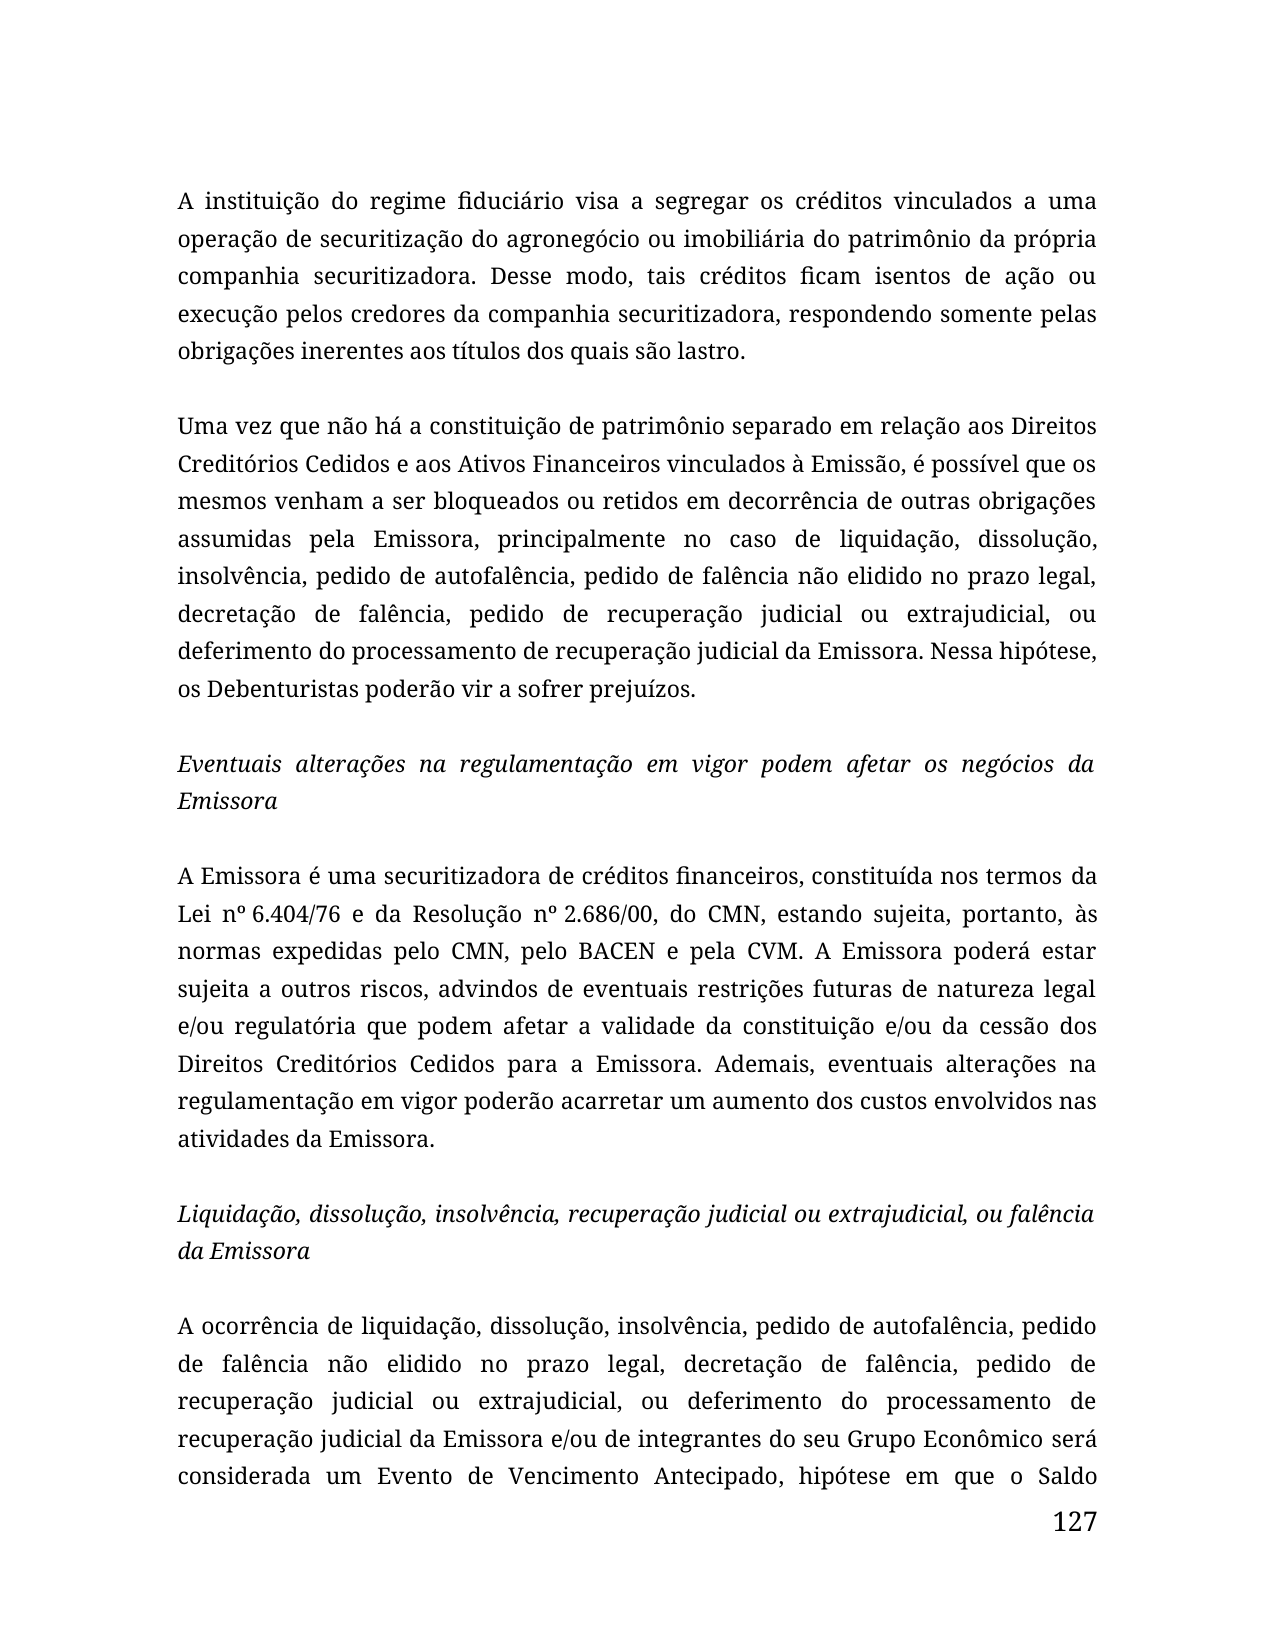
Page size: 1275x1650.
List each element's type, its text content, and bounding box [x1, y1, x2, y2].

text Liquidação, dissolução, insolvência, recuperação judicial ou extrajudicial, ou falência da Emissora [177, 1198, 1098, 1266]
text Eventuais alterações na regulamentação em vigor podem afetar os negócios da Emissora [177, 748, 1098, 816]
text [177, 1310, 1098, 1491]
text A Emissora é uma securitizadora de créditos financeiros, constituída nos termos da Lei nº 6.404/76 e da Resolução nº 2.686/00, do CMN, estando sujeita, portanto, às normas expedidas pelo CMN, pelo BACEN e pela CVM. A Emissora poderá estar sujeita a outros riscos, advindos de eventuais restrições futuras de natureza legal e/ou regulatória que podem afetar a validade da constituição e/ou da cessão dos Direitos Creditórios Cedidos para a Emissora. Ademais, eventuais alterações na regulamentação em vigor poderão acarretar um aumento dos custos envolvidos nas atividades da Emissora. [177, 860, 1098, 1154]
text A instituição do regime fiduciário visa a segregar os créditos vinculados a uma operação de securitização do agronegócio ou imobiliária do patrimônio da própria companhia securitizadora. Desse modo, tais créditos ficam isentos de ação ou execução pelos credores da companhia securitizadora, respondendo somente pelas obrigações inerentes aos títulos dos quais são lastro. [177, 185, 1098, 366]
text Uma vez que não há a constituição de patrimônio separado em relação aos Direitos Creditórios Cedidos e aos Ativos Financeiros vinculados à Emissão, é possível que os mesmos venham a ser bloqueados ou retidos em decorrência de outras obrigações assumidas pela Emissora, principalmente no caso de liquidação, dissolução, insolvência, pedido de autofalência, pedido de falência não elidido no prazo legal, decretação de falência, pedido de recuperação judicial ou extrajudicial, ou deferimento do processamento de recuperação judicial da Emissora. Nessa hipótese, os Debenturistas poderão vir a sofrer prejuízos. [177, 410, 1098, 704]
